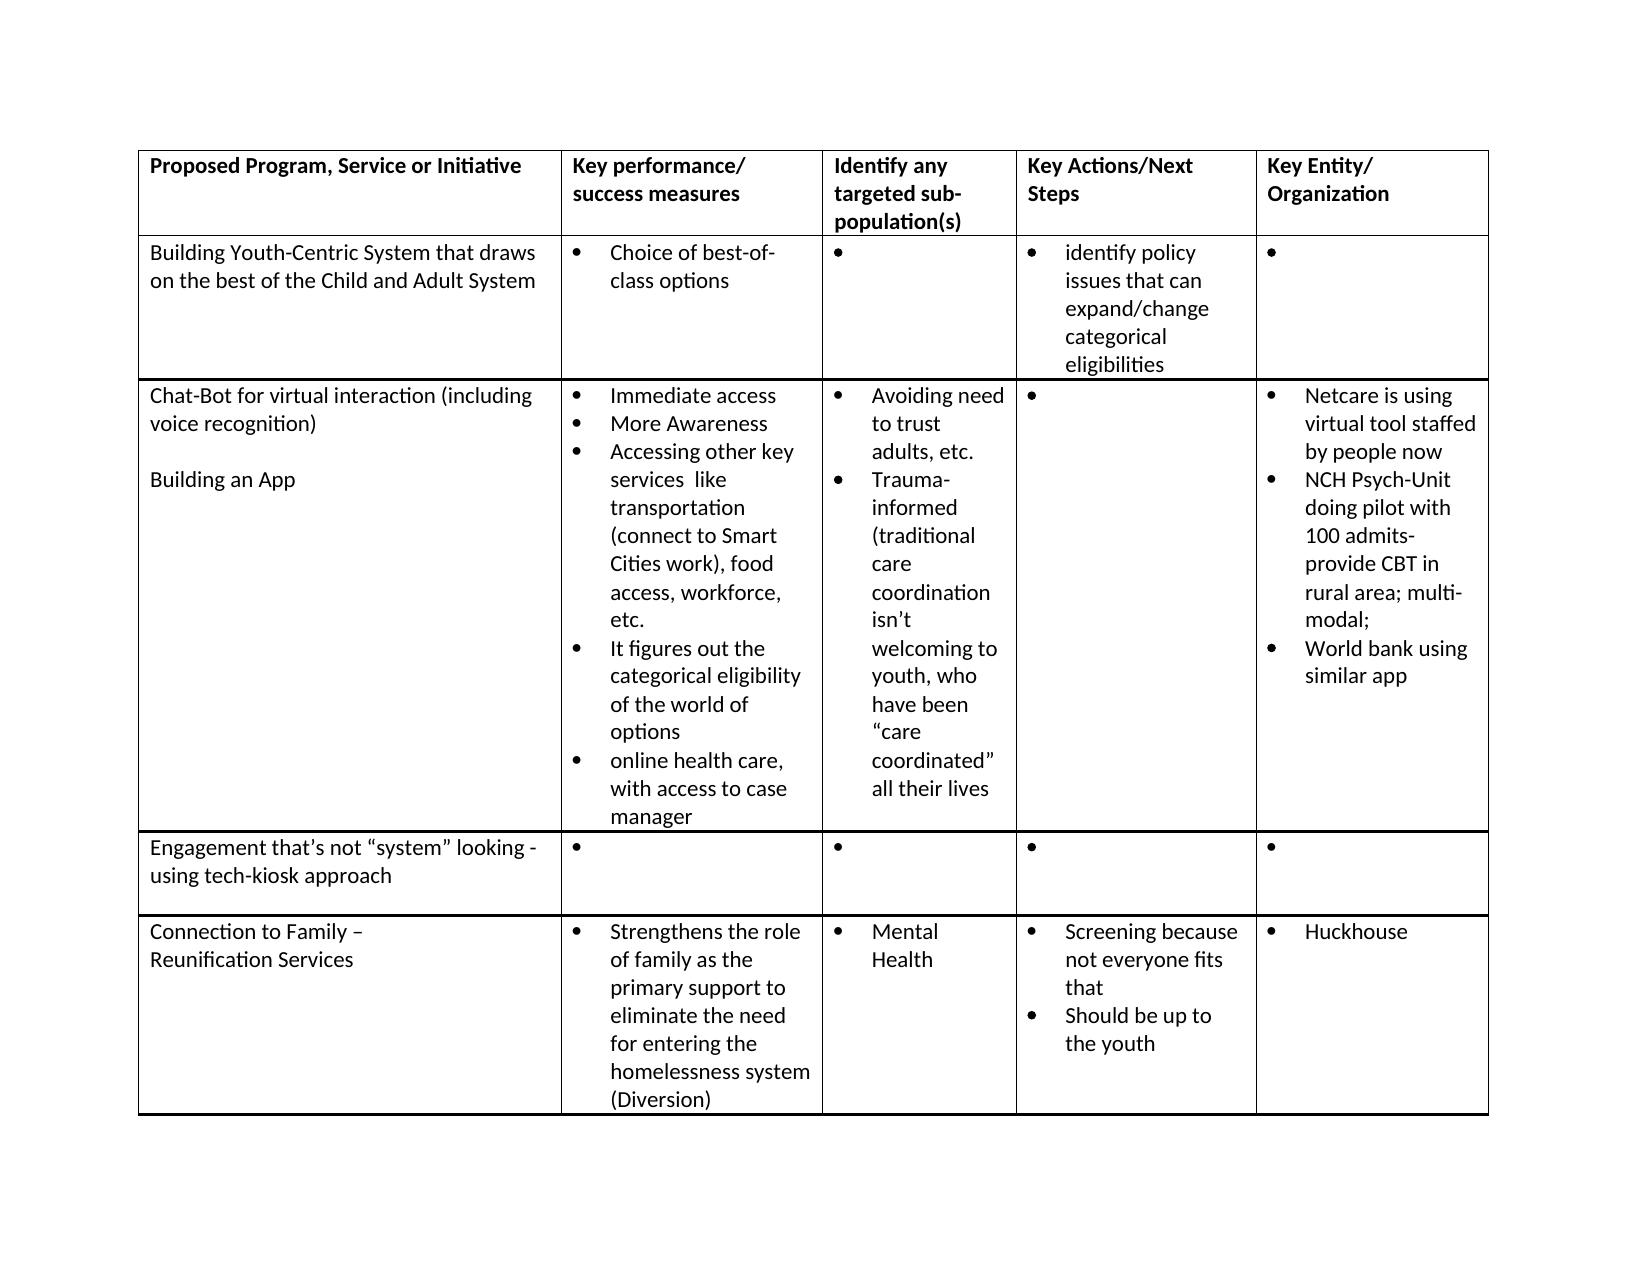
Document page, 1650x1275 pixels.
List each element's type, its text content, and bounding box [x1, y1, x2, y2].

table_cell Connection to Family – Reunification Services [139, 917, 561, 1113]
table_cell Avoiding need to trust adults, etc. Trauma-informed (traditional care coordination isn’t welcoming to youth, who have been “care coordinated” all their lives [823, 381, 1016, 830]
table_cell [1017, 833, 1256, 914]
table_header Key performance/ success measures [562, 151, 822, 235]
table_header Proposed Program, Service or Initiative [139, 151, 561, 235]
table_cell [823, 236, 1016, 378]
table_cell [1257, 833, 1488, 914]
table_cell Chat-Bot for virtual interaction (including voice recognition) Building an App [139, 381, 561, 830]
table_cell Engagement that’s not “system” looking -using tech-kiosk approach [139, 833, 561, 914]
table_cell [1257, 236, 1488, 378]
table_cell [562, 833, 822, 914]
table_cell Netcare is using virtual tool staffed by people now NCH Psych-Unit doing pilot with 100 admits-provide CBT in rural area; multi-modal; World bank using similar app [1257, 381, 1488, 830]
table_cell [823, 833, 1016, 914]
table_cell [1017, 381, 1256, 830]
table_cell Mental Health [823, 917, 1016, 1113]
table_cell Building Youth-Centric System that draws on the best of the Child and Adult System [139, 236, 561, 378]
table_header Key Actions/Next Steps [1017, 151, 1256, 235]
table_cell identify policy issues that can expand/change categorical eligibilities [1017, 236, 1256, 378]
table_cell Screening because not everyone fits that Should be up to the youth [1017, 917, 1256, 1113]
table_header Identify any targeted sub-population(s) [823, 151, 1016, 235]
table_cell Immediate access More Awareness Accessing other key services like transportation (connect to Smart Cities work), food access, workforce, etc. It figures out the categorical eligibility of the world of options online health care, with access to case manager [562, 381, 822, 830]
table_cell Huckhouse [1257, 917, 1488, 1113]
table_header Key Entity/ Organization [1257, 151, 1488, 235]
table_cell Choice of best-of-class options [562, 236, 822, 378]
